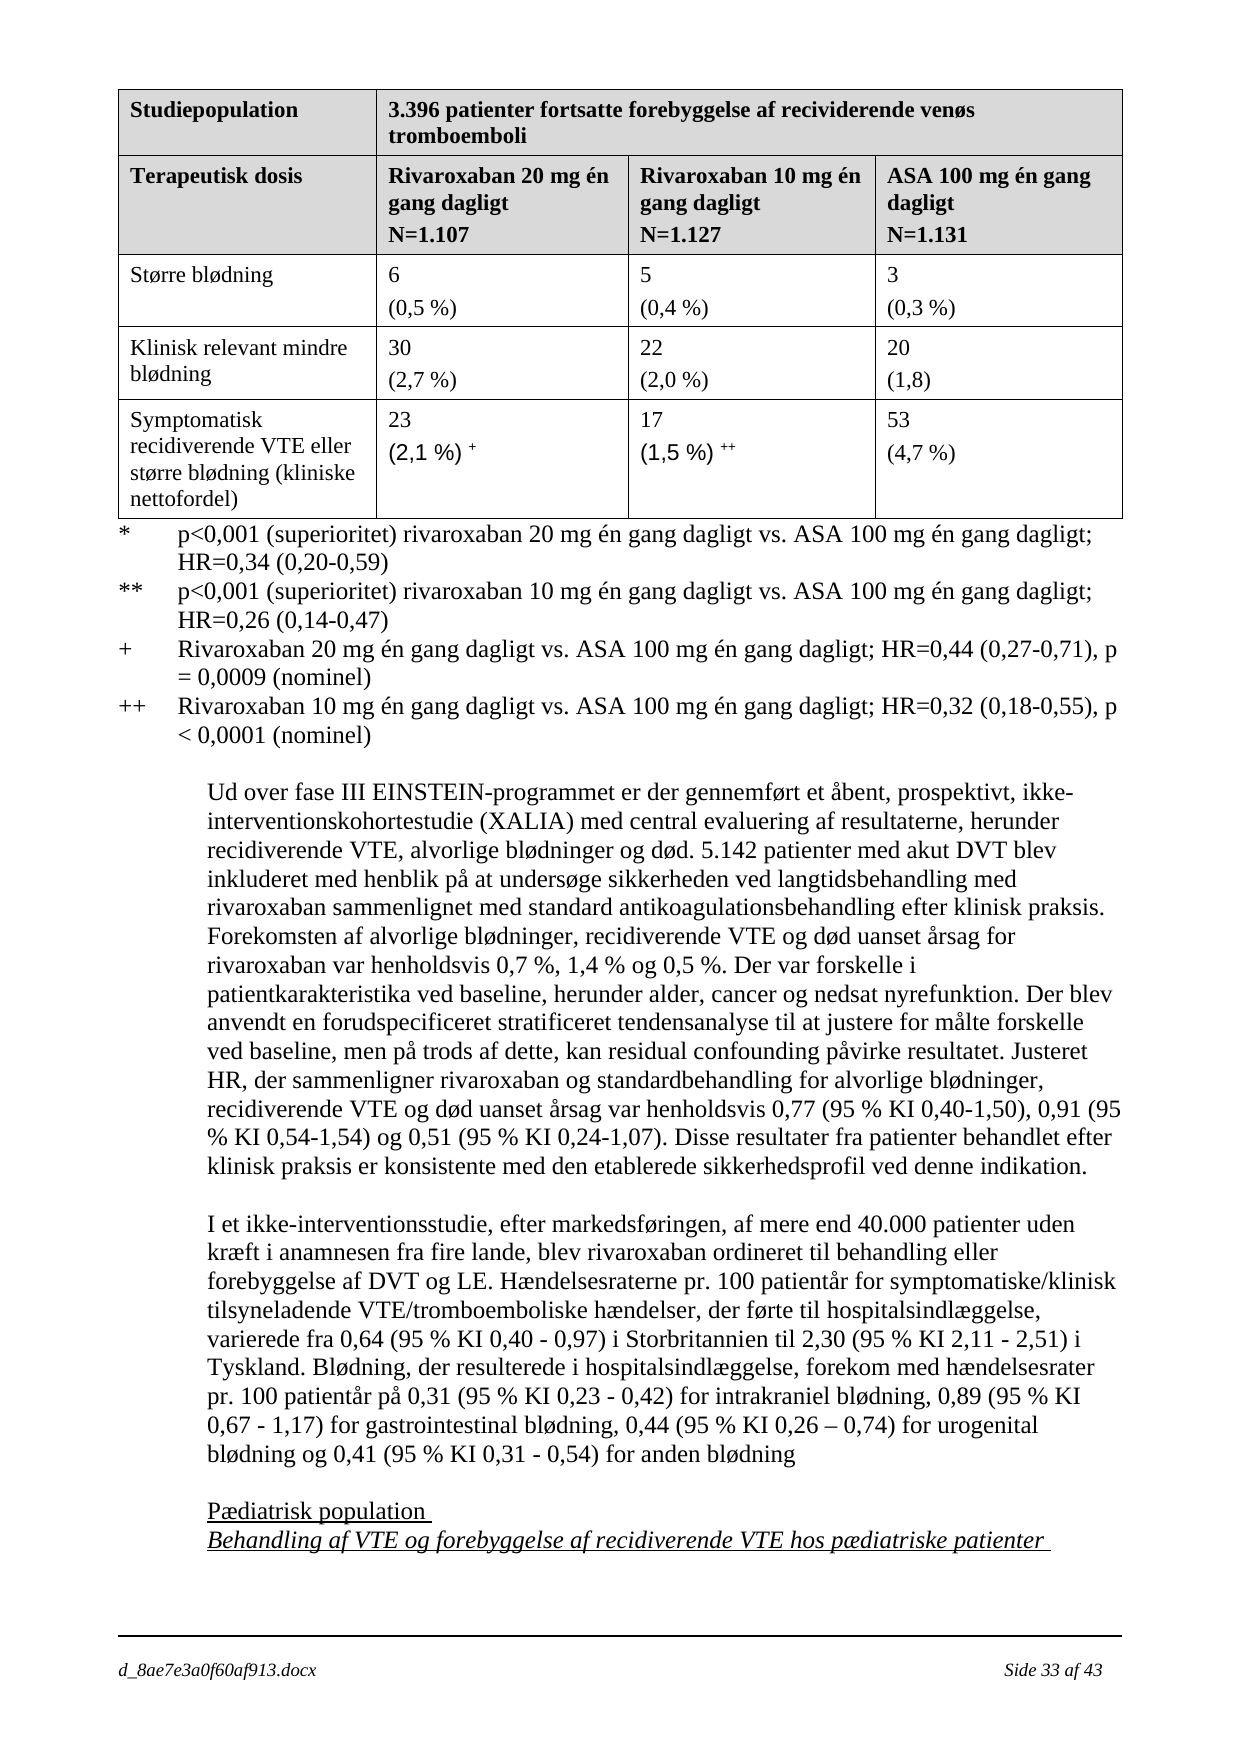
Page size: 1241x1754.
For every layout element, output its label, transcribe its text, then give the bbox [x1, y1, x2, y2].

table_cell 5 (0,4 %) [629, 255, 875, 326]
table_cell Større blødning [119, 255, 376, 326]
text ** p<0,001 (superioritet) rivaroxaban 10 mg én gang dagligt vs. ASA 100 mg én gang dagligt; HR=0,26 (0,14-0,47) [118, 576, 1122, 634]
table_cell 30 (2,7 %) [377, 327, 628, 399]
text Ud over fase III EINSTEIN-programmet er der gennemført et åbent, prospektivt, ikke-interventionskohortestudie (XALIA) med central evaluering af resultaterne, herunder recidiverende VTE, alvorlige blødninger og død. 5.142 patienter med akut DVT blev inkluderet med henblik på at undersøge sikkerheden ved langtidsbehandling med rivaroxaban sammenlignet med standard antikoagulationsbehandling efter klinisk praksis. [207, 777, 1122, 921]
table_cell 3 (0,3 %) [876, 255, 1122, 326]
table_header Studiepopulation [119, 90, 376, 155]
text I et ikke-interventionsstudie, efter markedsføringen, af mere end 40.000 patienter uden kræft i anamnesen fra fire lande, blev rivaroxaban ordineret til behandling eller forebyggelse af DVT og LE. Hændelsesraterne pr. 100 patientår for symptomatiske/klinisk tilsyneladende VTE/tromboemboliske hændelser, der førte til hospitalsindlæggelse, varierede fra 0,64 (95 % KI 0,40 - 0,97) i Storbritannien til 2,30 (95 % KI 2,11 - 2,51) i Tyskland. Blødning, der resulterede i hospitalsindlæggelse, forekom med hændelsesrater pr. 100 patientår på 0,31 (95 % KI 0,23 - 0,42) for intrakraniel blødning, 0,89 (95 % KI 0,67 - 1,17) for gastrointestinal blødning, 0,44 (95 % KI 0,26 – 0,74) for urogenital blødning og 0,41 (95 % KI 0,31 - 0,54) for anden blødning [207, 1209, 1122, 1467]
table_cell 20 (1,8) [876, 327, 1122, 399]
table_header 3.396 patienter fortsatte forebyggelse af recividerende venøs tromboemboli [377, 90, 1122, 155]
text Behandling af VTE og forebyggelse af recidiverende VTE hos pædiatriske patienter [207, 1525, 1122, 1554]
text Pædiatrisk population [207, 1496, 1122, 1525]
table_cell 17 (1,5 %) ++ [629, 400, 875, 518]
text + Rivaroxaban 20 mg én gang dagligt vs. ASA 100 mg én gang dagligt; HR=0,44 (0,27-0,71), p = 0,0009 (nominel) [118, 634, 1122, 691]
table_cell 23 (2,1 %) + [377, 400, 628, 518]
table_cell Rivaroxaban 20 mg én gang dagligt N=1.107 [377, 156, 628, 254]
table_cell Symptomatisk recidiverende VTE eller større blødning (kliniske nettofordel) [119, 400, 376, 518]
text * p<0,001 (superioritet) rivaroxaban 20 mg én gang dagligt vs. ASA 100 mg én gang dagligt; HR=0,34 (0,20-0,59) [118, 519, 1122, 576]
text ++ Rivaroxaban 10 mg én gang dagligt vs. ASA 100 mg én gang dagligt; HR=0,32 (0,18-0,55), p < 0,0001 (nominel) [118, 691, 1122, 749]
table_cell Terapeutisk dosis [119, 156, 376, 254]
table_cell 53 (4,7 %) [876, 400, 1122, 518]
table_cell Rivaroxaban 10 mg én gang dagligt N=1.127 [629, 156, 875, 254]
text Forekomsten af alvorlige blødninger, recidiverende VTE og død uanset årsag for rivaroxaban var henholdsvis 0,7 %, 1,4 % og 0,5 %. Der var forskelle i patientkarakteristika ved baseline, herunder alder, cancer og nedsat nyrefunktion. Der blev anvendt en forudspecificeret stratificeret tendensanalyse til at justere for målte forskelle ved baseline, men på trods af dette, kan residual confounding påvirke resultatet. Justeret HR, der sammenligner rivaroxaban og standardbehandling for alvorlige blødninger, recidiverende VTE og død uanset årsag var henholdsvis 0,77 (95 % KI 0,40-1,50), 0,91 (95 % KI 0,54-1,54) og 0,51 (95 % KI 0,24-1,07). Disse resultater fra patienter behandlet efter klinisk praksis er konsistente med den etablerede sikkerhedsprofil ved denne indikation. [207, 921, 1122, 1180]
table_cell ASA 100 mg én gang dagligt N=1.131 [876, 156, 1122, 254]
table_cell 6 (0,5 %) [377, 255, 628, 326]
table_cell Klinisk relevant mindre blødning [119, 327, 376, 399]
table_cell 22 (2,0 %) [629, 327, 875, 399]
